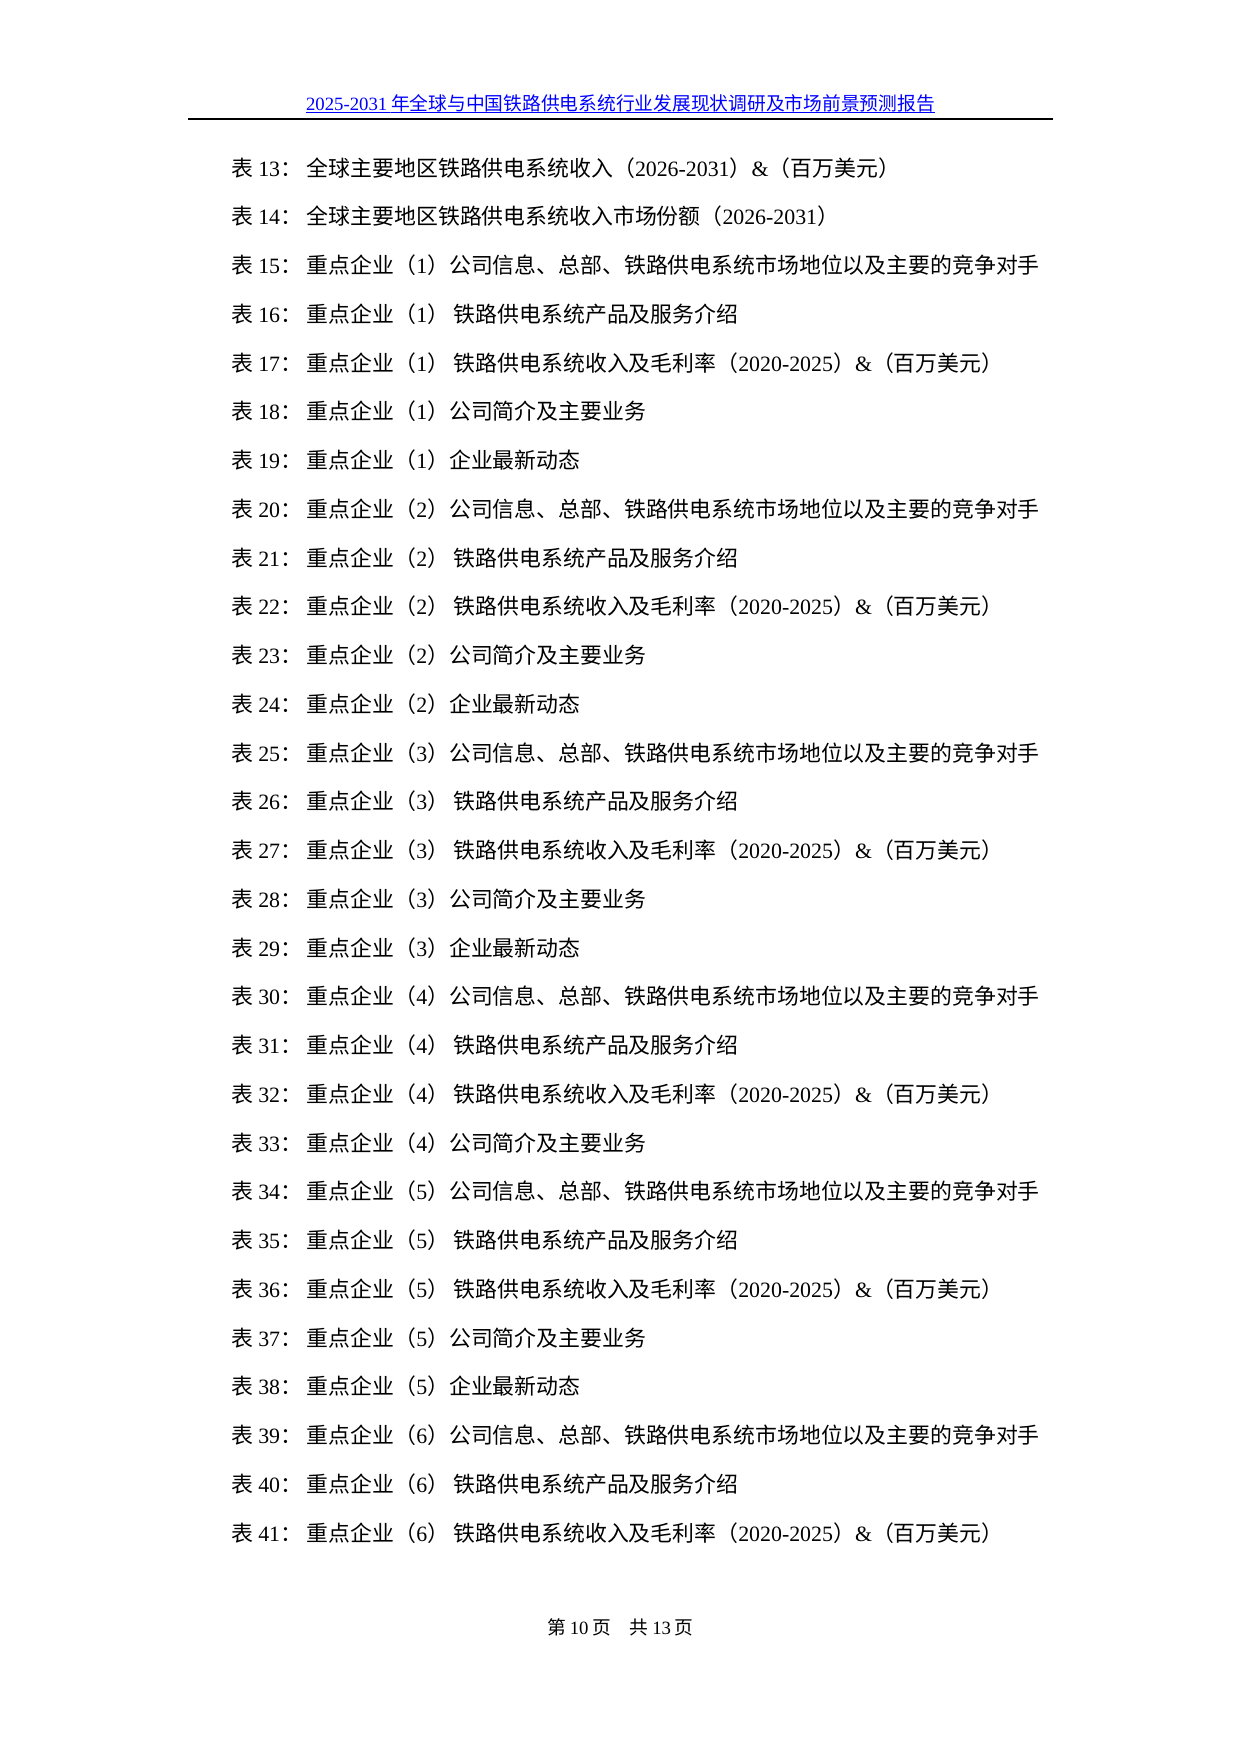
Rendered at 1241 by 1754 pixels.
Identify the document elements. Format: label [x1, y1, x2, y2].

text [187, 150, 1053, 1548]
